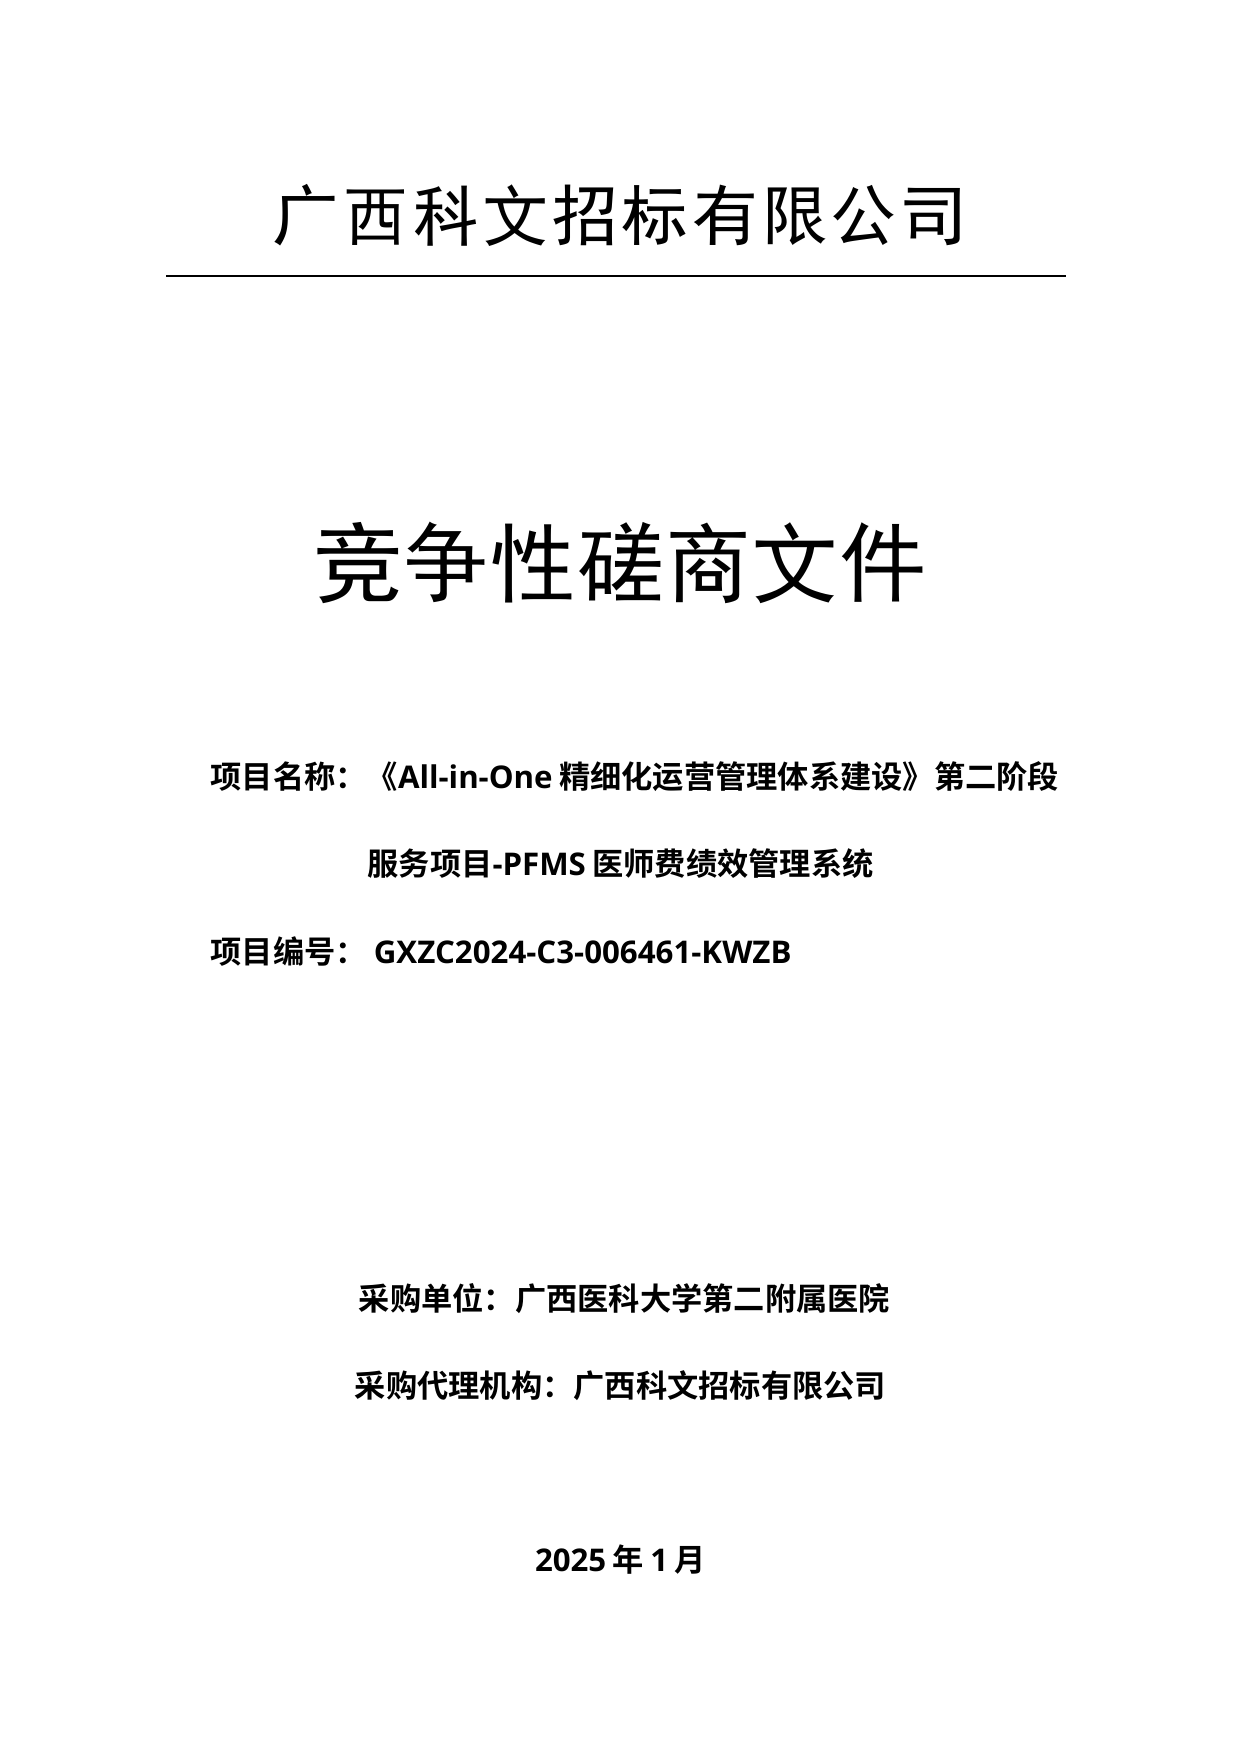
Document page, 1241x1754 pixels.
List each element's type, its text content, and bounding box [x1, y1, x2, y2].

text 2025年1月 [148, 1525, 1092, 1590]
text 项目名称：《All-in-One精细化运营管理体系建设》第二阶段 [148, 742, 1092, 807]
text 采购代理机构：广西科文招标有限公司 [148, 1352, 1092, 1417]
text 项目编号： GXZC2024-C3-006461-KWZB [148, 917, 1092, 982]
text 采购单位：广西医科大学第二附属医院 [148, 1264, 1092, 1329]
text 竞争性磋商文件 [148, 507, 1092, 606]
text 服务项目-PFMS医师费绩效管理系统 [148, 830, 1092, 895]
text 广西科文招标有限公司 [148, 162, 1092, 259]
